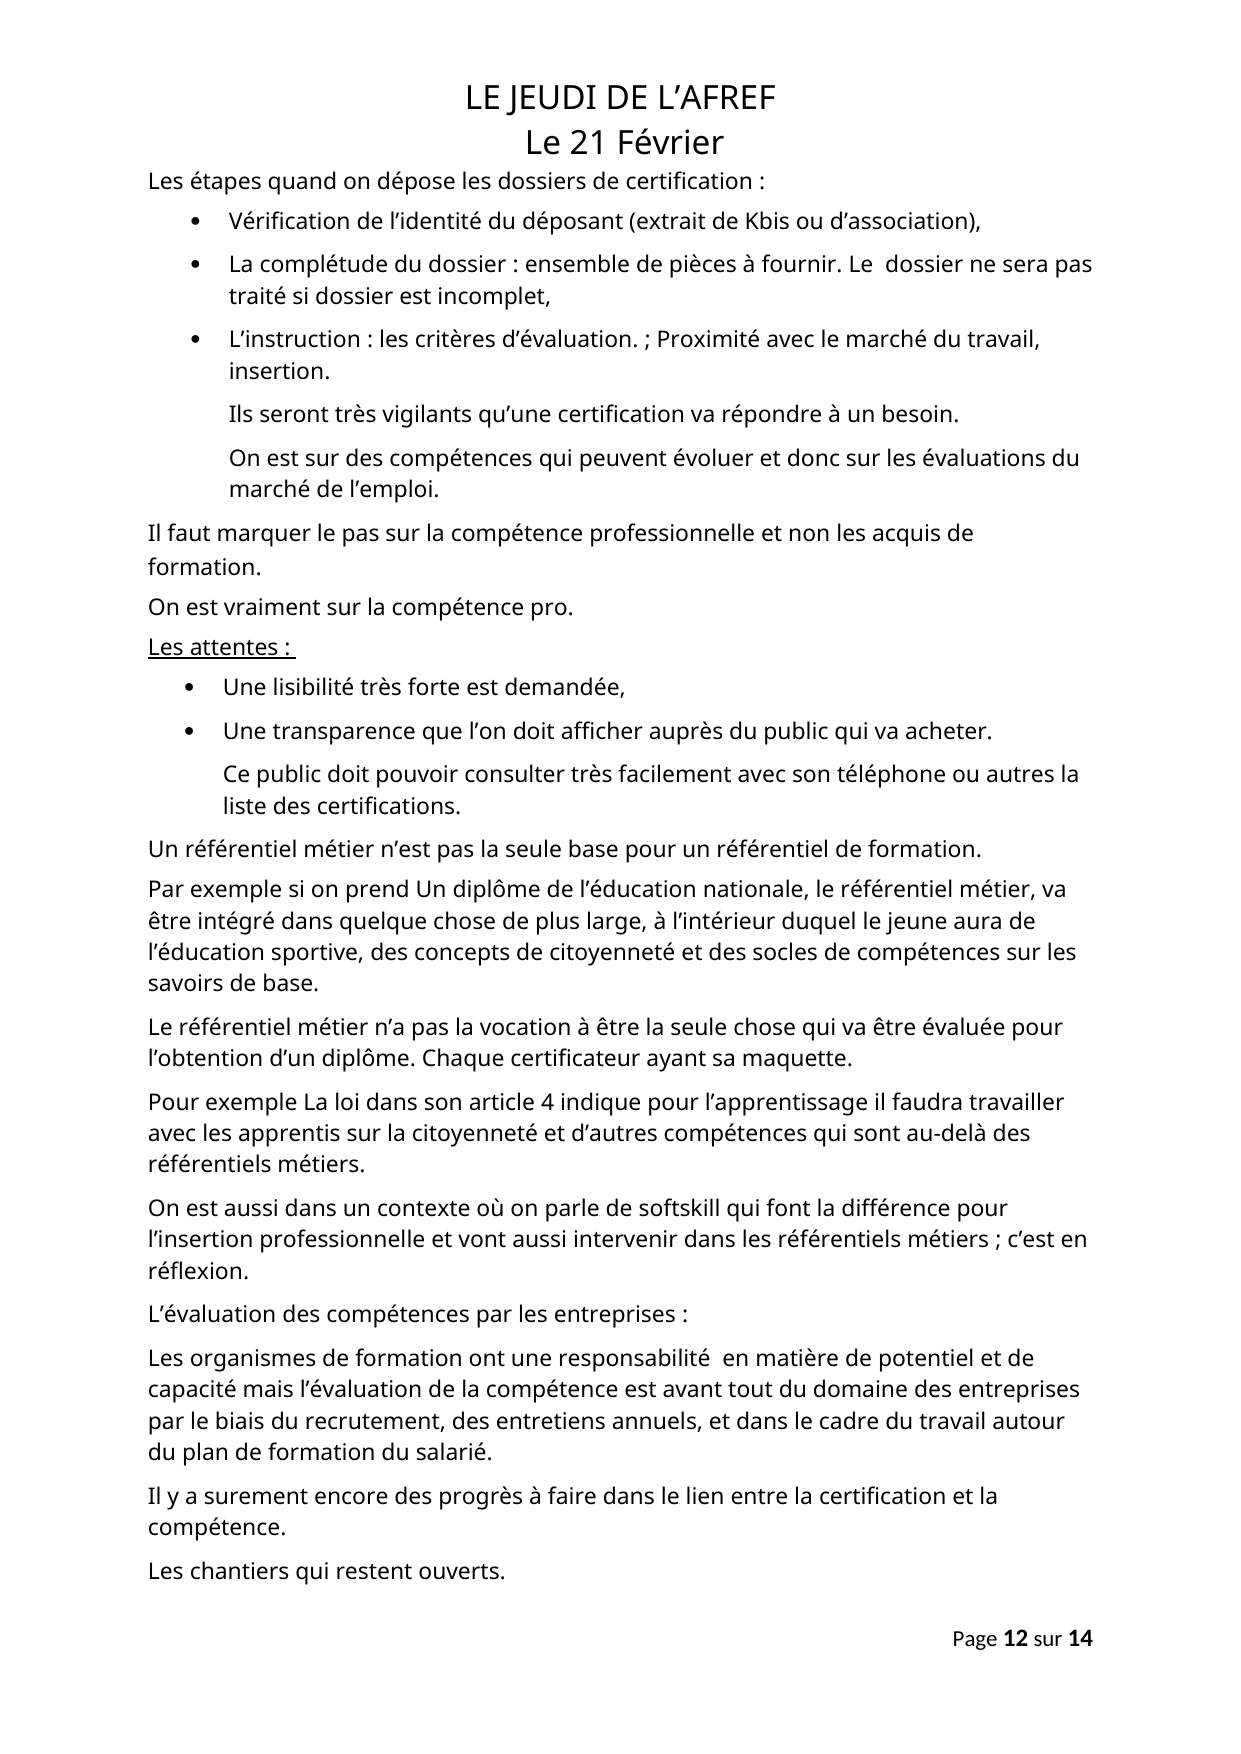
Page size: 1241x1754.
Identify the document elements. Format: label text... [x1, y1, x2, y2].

text On est vraiment sur la compétence pro. [148, 591, 1093, 622]
text Les organismes de formation ont une responsabilité en matière de potentiel et de capacité mais l’évaluation de la compétence est avant tout du domaine des entreprises par le biais du recrutement, des entretiens annuels, et dans le cadre du travail autour du plan de formation du salarié. [148, 1342, 1093, 1467]
text Il y a surement encore des progrès à faire dans le lien entre la certification et la compétence. [148, 1479, 1093, 1542]
list On est sur des compétences qui peuvent évoluer et donc sur les évaluations du marché de l’emploi. [228, 442, 1093, 504]
text L’évaluation des compétences par les entreprises : [148, 1298, 1093, 1329]
list Ils seront très vigilants qu’une certification va répondre à un besoin. [228, 398, 1093, 429]
list Ce public doit pouvoir consulter très facilement avec son téléphone ou autres la liste des certifications. [223, 758, 1093, 821]
text Pour exemple La loi dans son article 4 indique pour l’apprentissage il faudra travailler avec les apprentis sur la citoyenneté et d’autres compétences qui sont au-delà des référentiels métiers. [148, 1086, 1093, 1179]
text Les étapes quand on dépose les dossiers de certification : [148, 164, 1093, 196]
list Une transparence que l’on doit afficher auprès du public qui va acheter. [185, 714, 1093, 746]
list L’instruction : les critères d’évaluation. ; Proximité avec le marché du travail, insertion. [191, 323, 1093, 386]
text Il faut marquer le pas sur la compétence professionnelle et non les acquis de formation. [148, 517, 1093, 582]
list La complétude du dossier : ensemble de pièces à fournir. Le dossier ne sera pas traité si dossier est incomplet, [191, 248, 1093, 311]
list Vérification de l’identité du déposant (extrait de Kbis ou d’association), [191, 204, 1093, 236]
text Les attentes : [148, 631, 1093, 662]
text Un référentiel métier n’est pas la seule base pour un référentiel de formation. [148, 833, 1093, 864]
text On est aussi dans un contexte où on parle de softskill qui font la différence pour l’insertion professionnelle et vont aussi intervenir dans les référentiels métiers ; c’est en réflexion. [148, 1192, 1093, 1286]
text Le référentiel métier n’a pas la vocation à être la seule chose qui va être évaluée pour l’obtention d’un diplôme. Chaque certificateur ayant sa maquette. [148, 1011, 1093, 1073]
text Par exemple si on prend Un diplôme de l’éducation nationale, le référentiel métier, va être intégré dans quelque chose de plus large, à l’intérieur duquel le jeune aura de l’éducation sportive, des concepts de citoyenneté et des socles de compétences sur les savoirs de base. [148, 873, 1093, 998]
text Les chantiers qui restent ouverts. [148, 1554, 1093, 1586]
list Une lisibilité très forte est demandée, [185, 671, 1093, 702]
